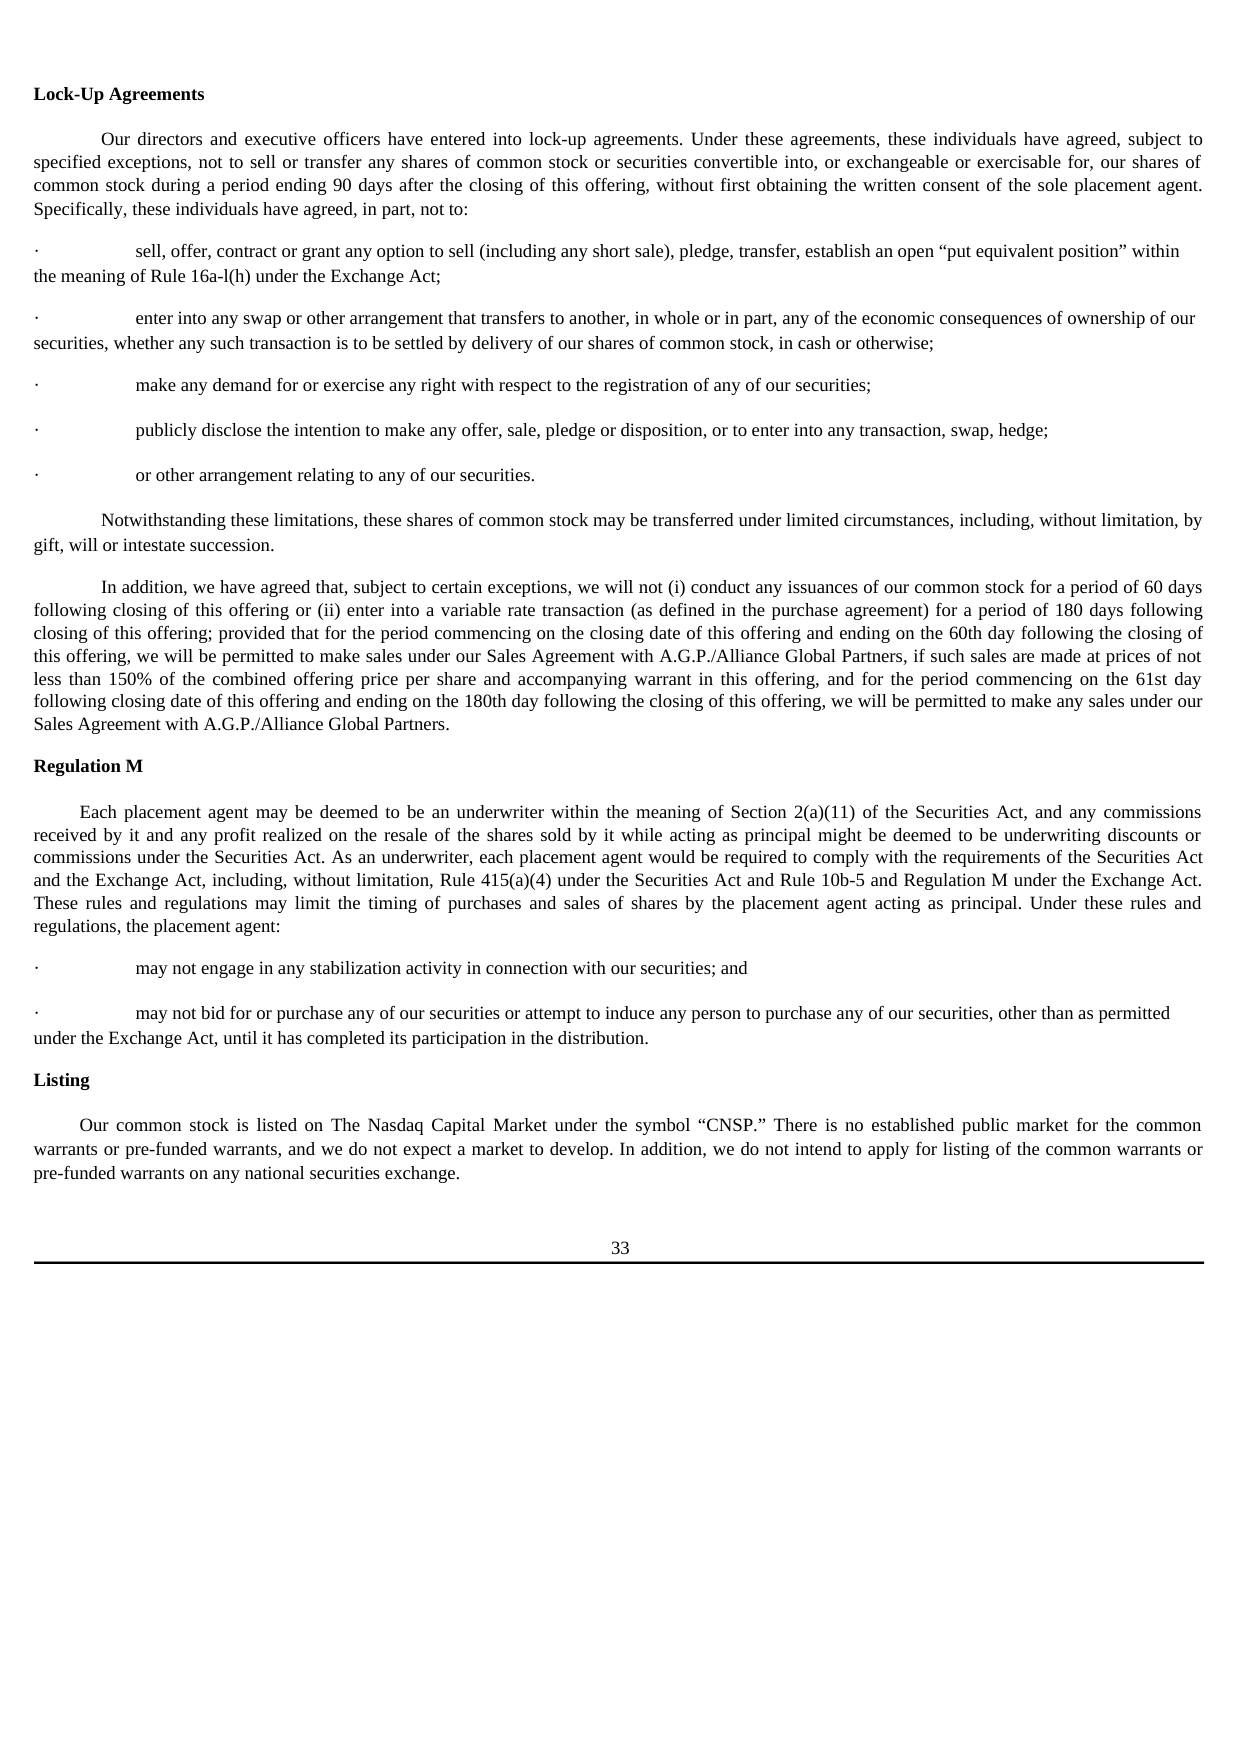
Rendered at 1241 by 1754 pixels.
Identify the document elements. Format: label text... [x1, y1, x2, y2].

text Notwithstanding these limitations, these shares of common stock may be transferred under limited circumstances, including, without limitation, by gift, will or intestate succession. [33, 509, 1205, 556]
text Each placement agent may be deemed to be an underwriter within the meaning of Section 2(a)(11) of the Securities Act, and any commissions received by it and any profit realized on the resale of the shares sold by it while acting as principal might be deemed to be underwriting discounts or commissions under the Securities Act. As an underwriter, each placement agent would be required to comply with the requirements of the Securities Act and the Exchange Act, including, without limitation, Rule 415(a)(4) under the Securities Act and Rule 10b-5 and Regulation M under the Exchange Act. These rules and regulations may limit the timing of purchases and sales of shares by the placement agent acting as principal. Under these rules and regulations, the placement agent: [33, 801, 1205, 936]
text Our directors and executive officers have entered into lock-up agreements. Under these agreements, these individuals have agreed, subject to specified exceptions, not to sell or transfer any shares of common stock or securities convertible into, or exchangeable or exercisable for, our shares of common stock during a period ending 90 days after the closing of this offering, without first obtaining the written consent of the sole placement agent. Specifically, these individuals have agreed, in part, not to: [33, 128, 1205, 219]
text Our common stock is listed on The Nasdaq Capital Market under the symbol “CNSP.” There is no established public market for the common warrants or pre-funded warrants, and we do not expect a market to develop. In addition, we do not intend to apply for listing of the common warrants or pre-funded warrants on any national securities exchange. [33, 1114, 1205, 1183]
text Listing [33, 1069, 1205, 1090]
list sell, offer, contract or grant any option to sell (including any short sale), pledge, transfer, establish an open “put equivalent position” within the meaning of Rule 16a-l(h) under the Exchange Act; [33, 239, 1205, 286]
list enter into any swap or other arrangement that transfers to another, in whole or in part, any of the economic consequences of ownership of our securities, whether any such transaction is to be settled by delivery of our shares of common stock, in cash or otherwise; [33, 307, 1205, 353]
text Lock-Up Agreements [33, 82, 1205, 104]
text 33 [33, 1237, 1207, 1259]
text Regulation M [33, 755, 1205, 777]
list publicly disclose the intention to make any offer, sale, pledge or disposition, or to enter into any transaction, swap, hedge; [33, 419, 1205, 441]
list may not bid for or purchase any of our securities or attempt to induce any person to purchase any of our securities, other than as permitted under the Exchange Act, until it has completed its participation in the distribution. [33, 1002, 1205, 1049]
list may not engage in any stabilization activity in connection with our securities; and [33, 957, 1205, 978]
text In addition, we have agreed that, subject to certain exceptions, we will not (i) conduct any issuances of our common stock for a period of 60 days following closing of this offering or (ii) enter into a variable rate transaction (as defined in the purchase agreement) for a period of 180 days following closing of this offering; provided that for the period commencing on the closing date of this offering and ending on the 60th day following the closing of this offering, we will be permitted to make sales under our Sales Agreement with A.G.P./Alliance Global Partners, if such sales are made at prices of not less than 150% of the combined offering price per share and accompanying warrant in this offering, and for the period commencing on the 61st day following closing date of this offering and ending on the 180th day following the closing of this offering, we will be permitted to make any sales under our Sales Agreement with A.G.P./Alliance Global Partners. [33, 576, 1205, 735]
list or other arrangement relating to any of our securities. [33, 464, 1205, 486]
list make any demand for or exercise any right with respect to the registration of any of our securities; [33, 374, 1205, 396]
